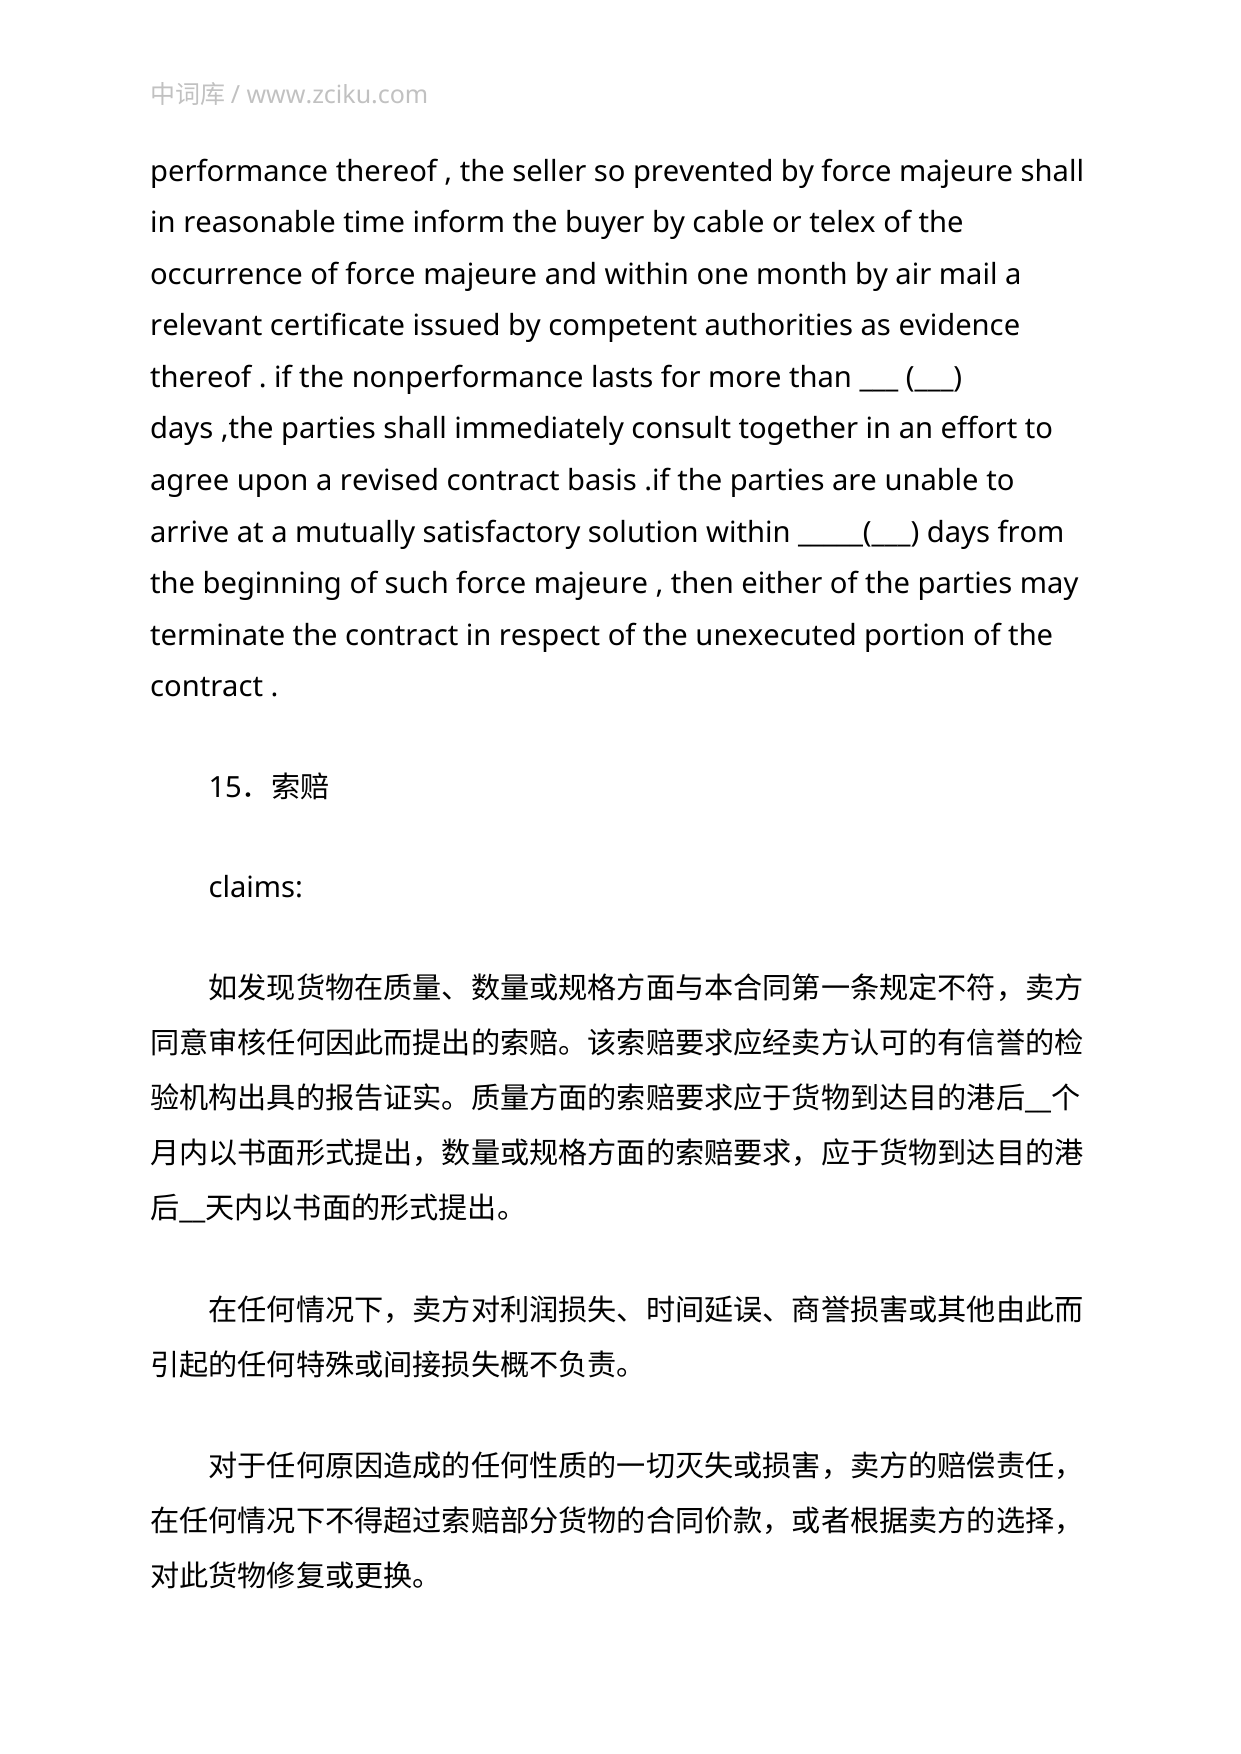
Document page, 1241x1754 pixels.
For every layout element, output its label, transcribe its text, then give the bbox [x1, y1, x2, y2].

text 对于任何原因造成的任何性质的一切灭失或损害，卖方的赔偿责任，在任何情况下不得超过索赔部分货物的合同价款，或者根据卖方的选择，对此货物修复或更换。 [150, 1443, 1090, 1595]
text claims: [150, 866, 1090, 906]
text 如发现货物在质量、数量或规格方面与本合同第一条规定不符，卖方同意审核任何因此而提出的索赔。该索赔要求应经卖方认可的有信誉的检验机构出具的报告证实。质量方面的索赔要求应于货物到达目的港后__个月内以书面形式提出，数量或规格方面的索赔要求，应于货物到达目的港后__天内以书面的形式提出。 [150, 964, 1090, 1227]
text 在任何情况下，卖方对利润损失、时间延误、商誉损害或其他由此而引起的任何特殊或间接损失概不负责。 [150, 1286, 1090, 1383]
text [150, 150, 1090, 705]
text 15．索赔 [150, 764, 1090, 806]
